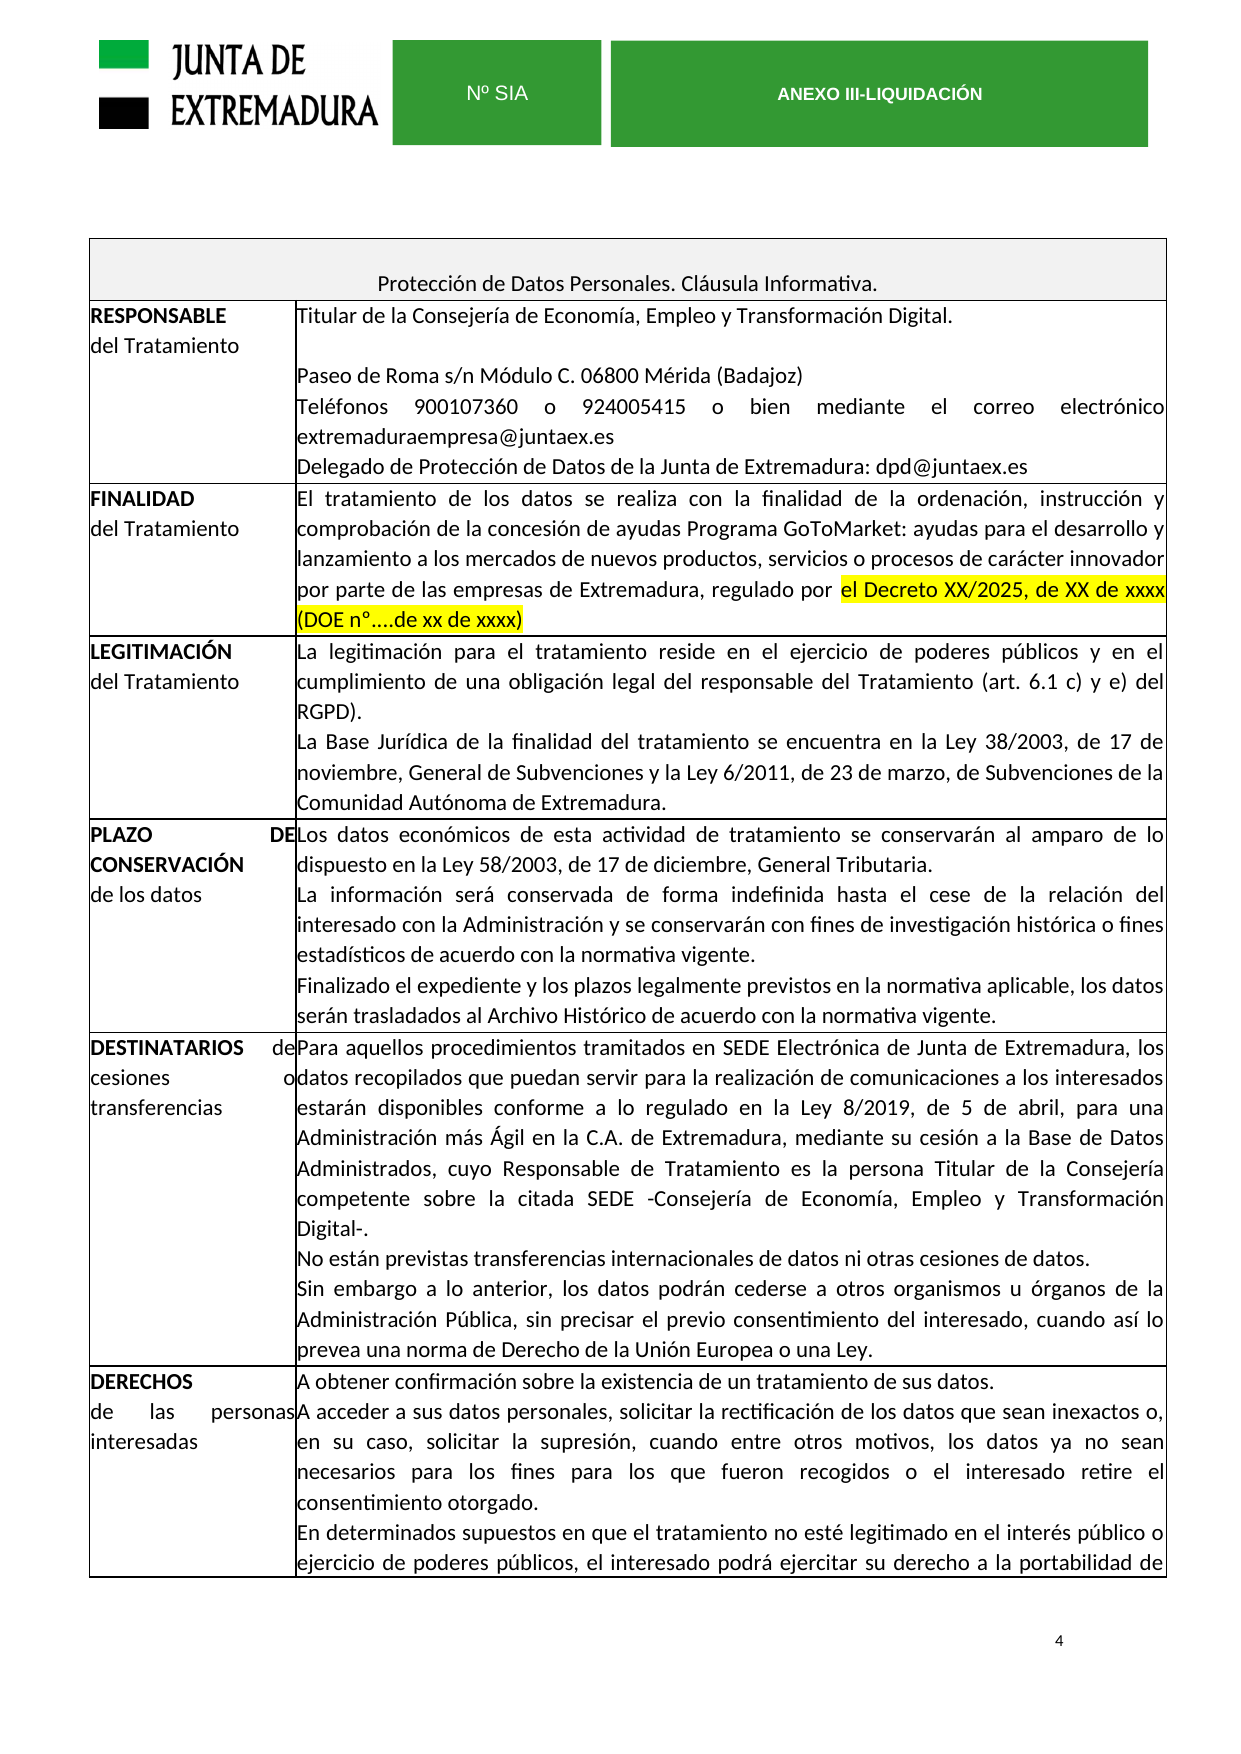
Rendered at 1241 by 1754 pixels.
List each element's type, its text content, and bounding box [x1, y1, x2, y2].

table_cell Para aquellos procedimientos tramitados en SEDE Electrónica de Junta de Extremadura, los datos recopilados que puedan servir para la realización de comunicaciones a los interesados estarán disponibles conforme a lo regulado en la Ley 8/2019, de 5 de abril, para una Administración más Ágil en la C.A. de Extremadura, mediante su cesión a la Base de Datos Administrados, cuyo Responsable de Tratamiento es la persona Titular de la Consejería competente sobre la citada SEDE -Consejería de Economía, Empleo y Transformación Digital-. No están previstas transferencias internacionales de datos ni otras cesiones de datos. Sin embargo a lo anterior, los datos podrán cederse a otros organismos u órganos de la Administración Pública, sin precisar el previo consentimiento del interesado, cuando así lo prevea una norma de Derecho de la Unión Europea o una Ley. [297, 1033, 1166, 1365]
table_cell PLAZO DE CONSERVACIÓN de los datos [90, 820, 295, 1031]
table_cell La legitimación para el tratamiento reside en el ejercicio de poderes públicos y en el cumplimiento de una obligación legal del responsable del Tratamiento (art. 6.1 c) y e) del RGPD). La Base Jurídica de la finalidad del tratamiento se encuentra en la Ley 38/2003, de 17 de noviembre, General de Subvenciones y la Ley 6/2011, de 23 de marzo, de Subvenciones de la Comunidad Autónoma de Extremadura. [297, 637, 1166, 818]
table_cell DESTINATARIOS de cesiones o transferencias [90, 1033, 295, 1365]
picture [99, 40, 149, 129]
table_cell LEGITIMACIÓN del Tratamiento [90, 637, 295, 818]
table_cell Titular de la Consejería de Economía, Empleo y Transformación Digital. Paseo de Roma s/n Módulo C. 06800 Mérida (Badajoz) Teléfonos 900107360 o 924005415 o bien mediante el correo electrónico extremaduraempresa@juntaex.es Delegado de Protección de Datos de la Junta de Extremadura: dpd@juntaex.es [297, 301, 1166, 483]
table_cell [297, 1367, 1166, 1576]
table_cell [90, 1367, 295, 1576]
picture [168, 42, 381, 129]
table_cell RESPONSABLE del Tratamiento [90, 301, 295, 483]
table_cell El tratamiento de los datos se realiza con la finalidad de la ordenación, instrucción y comprobación de la concesión de ayudas Programa GoToMarket: ayudas para el desarrollo y lanzamiento a los mercados de nuevos productos, servicios o procesos de carácter innovador por parte de las empresas de Extremadura, regulado por el Decreto XX/2025, de XX de xxxx (DOE nº....de xx de xxxx) [297, 484, 1166, 635]
table_cell FINALIDAD del Tratamiento [90, 484, 295, 635]
table_cell Los datos económicos de esta actividad de tratamiento se conservarán al amparo de lo dispuesto en la Ley 58/2003, de 17 de diciembre, General Tributaria. La información será conservada de forma indefinida hasta el cese de la relación del interesado con la Administración y se conservarán con fines de investigación histórica o fines estadísticos de acuerdo con la normativa vigente. Finalizado el expediente y los plazos legalmente previstos en la normativa aplicable, los datos serán trasladados al Archivo Histórico de acuerdo con la normativa vigente. [297, 820, 1166, 1031]
table_header Protección de Datos Personales. Cláusula Informativa. [90, 239, 1166, 300]
